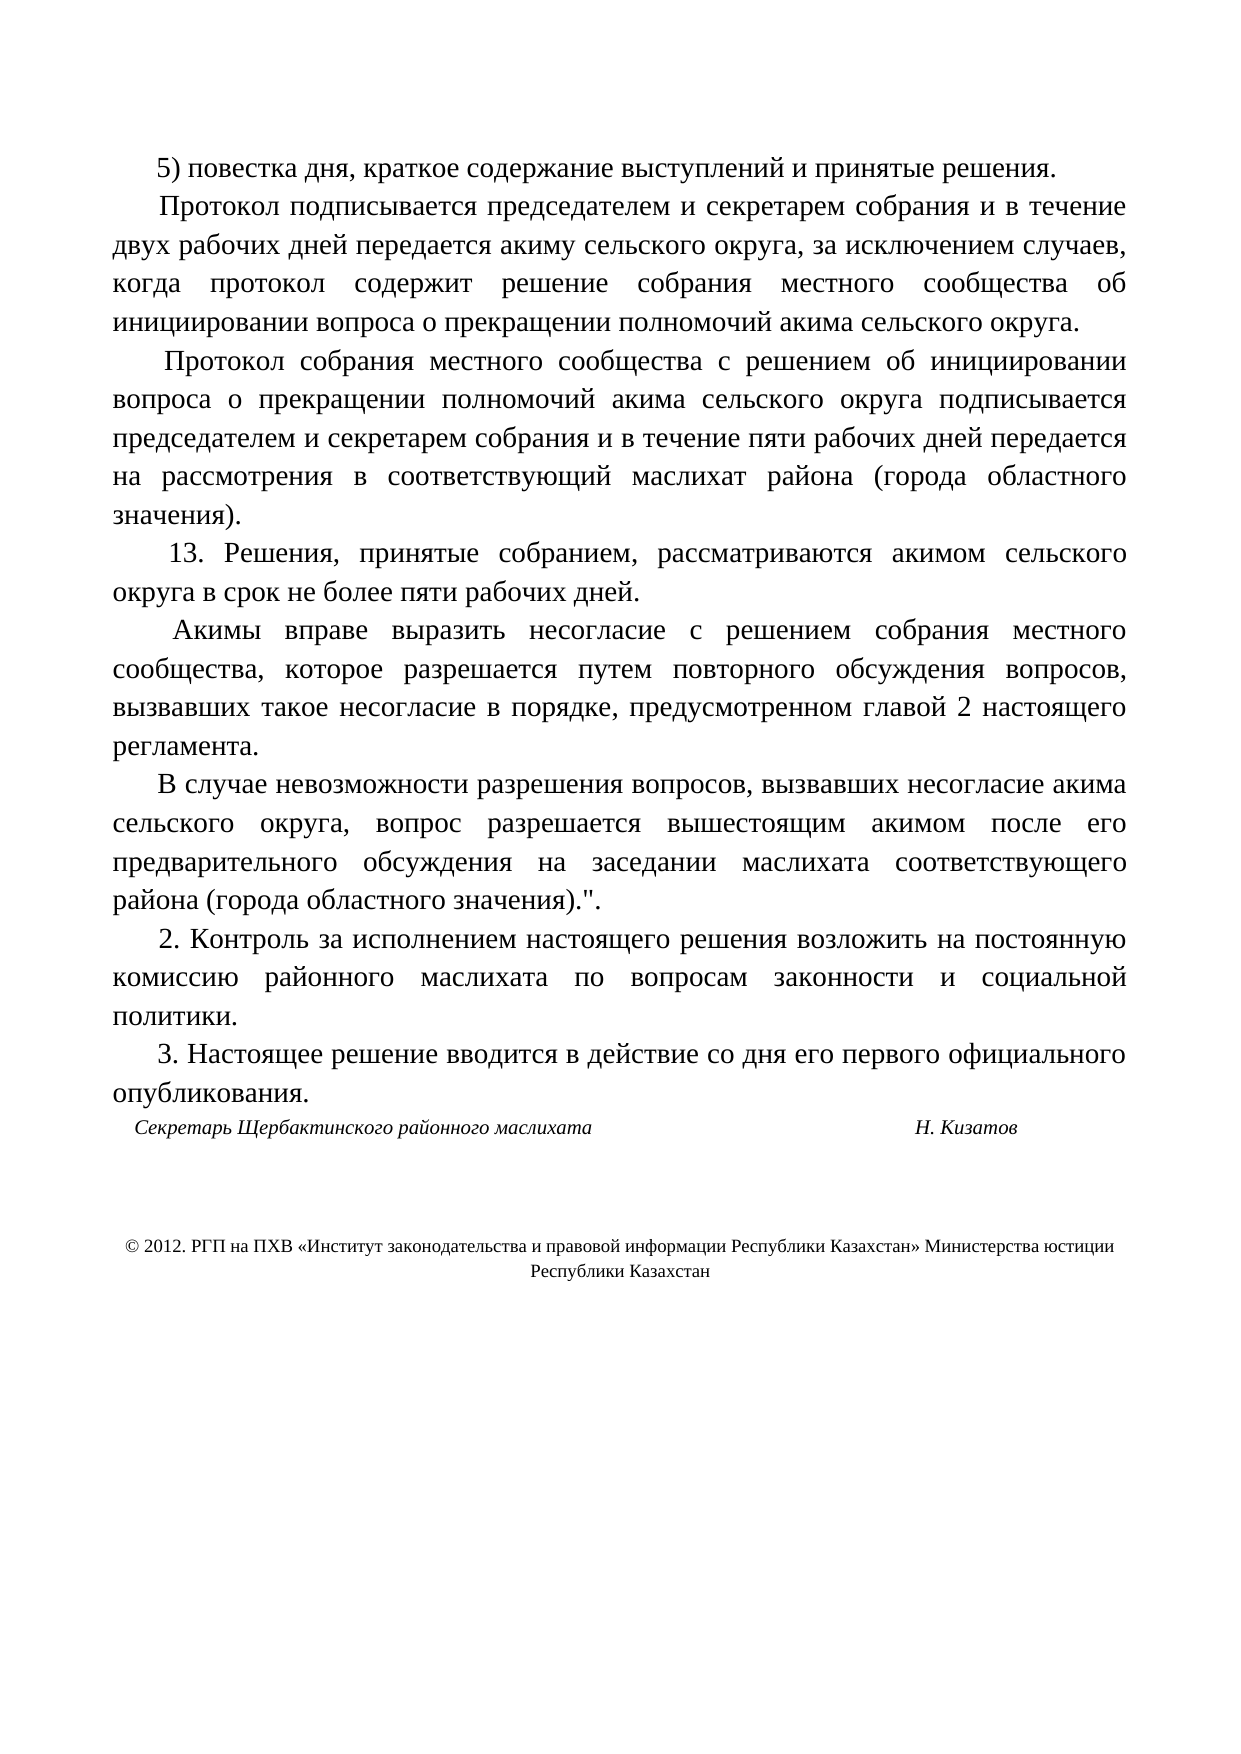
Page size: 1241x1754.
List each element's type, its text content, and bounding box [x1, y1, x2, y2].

text 2. Контроль за исполнением настоящего решения возложить на постоянную комиссию районного маслихата по вопросам законности и социальной политики. [112, 921, 1128, 1031]
text © 2012. РГП на ПХВ «Институт законодательства и правовой информации Республики Казахстан» Министерства юстиции Республики Казахстан [112, 1235, 1128, 1282]
table_header Н. Кизатов [913, 1114, 1240, 1144]
text Протокол собрания местного сообщества с решением об инициировании вопроса о прекращении полномочий акима сельского округа подписывается председателем и секретарем собрания и в течение пяти рабочих дней передается на рассмотрения в соответствующий маслихат района (города областного значения). [112, 343, 1128, 530]
text Акимы вправе выразить несогласие с решением собрания местного сообщества, которое разрешается путем повторного обсуждения вопросов, вызвавших такое несогласие в порядке, предусмотренном главой 2 настоящего регламента. [112, 612, 1128, 762]
text 5) повестка дня, краткое содержание выступлений и принятые решения. [112, 150, 1128, 183]
text В случае невозможности разрешения вопросов, вызвавших несогласие акима сельского округа, вопрос разрешается вышестоящим акимом после его предварительного обсуждения на заседании маслихата соответствующего района (города областного значения).". [112, 767, 1128, 916]
text 3. Настоящее решение вводится в действие со дня его первого официального опубликования. [112, 1036, 1128, 1108]
text 13. Решения, принятые собранием, рассматриваются акимом сельского округа в срок не более пяти рабочих дней. [112, 535, 1128, 607]
table_header Секретарь Щербактинского районного маслихата [101, 1114, 913, 1144]
text Протокол подписывается председателем и секретарем собрания и в течение двух рабочих дней передается акиму сельского округа, за исключением случаев, когда протокол содержит решение собрания местного сообщества об инициировании вопроса о прекращении полномочий акима сельского округа. [112, 188, 1128, 338]
